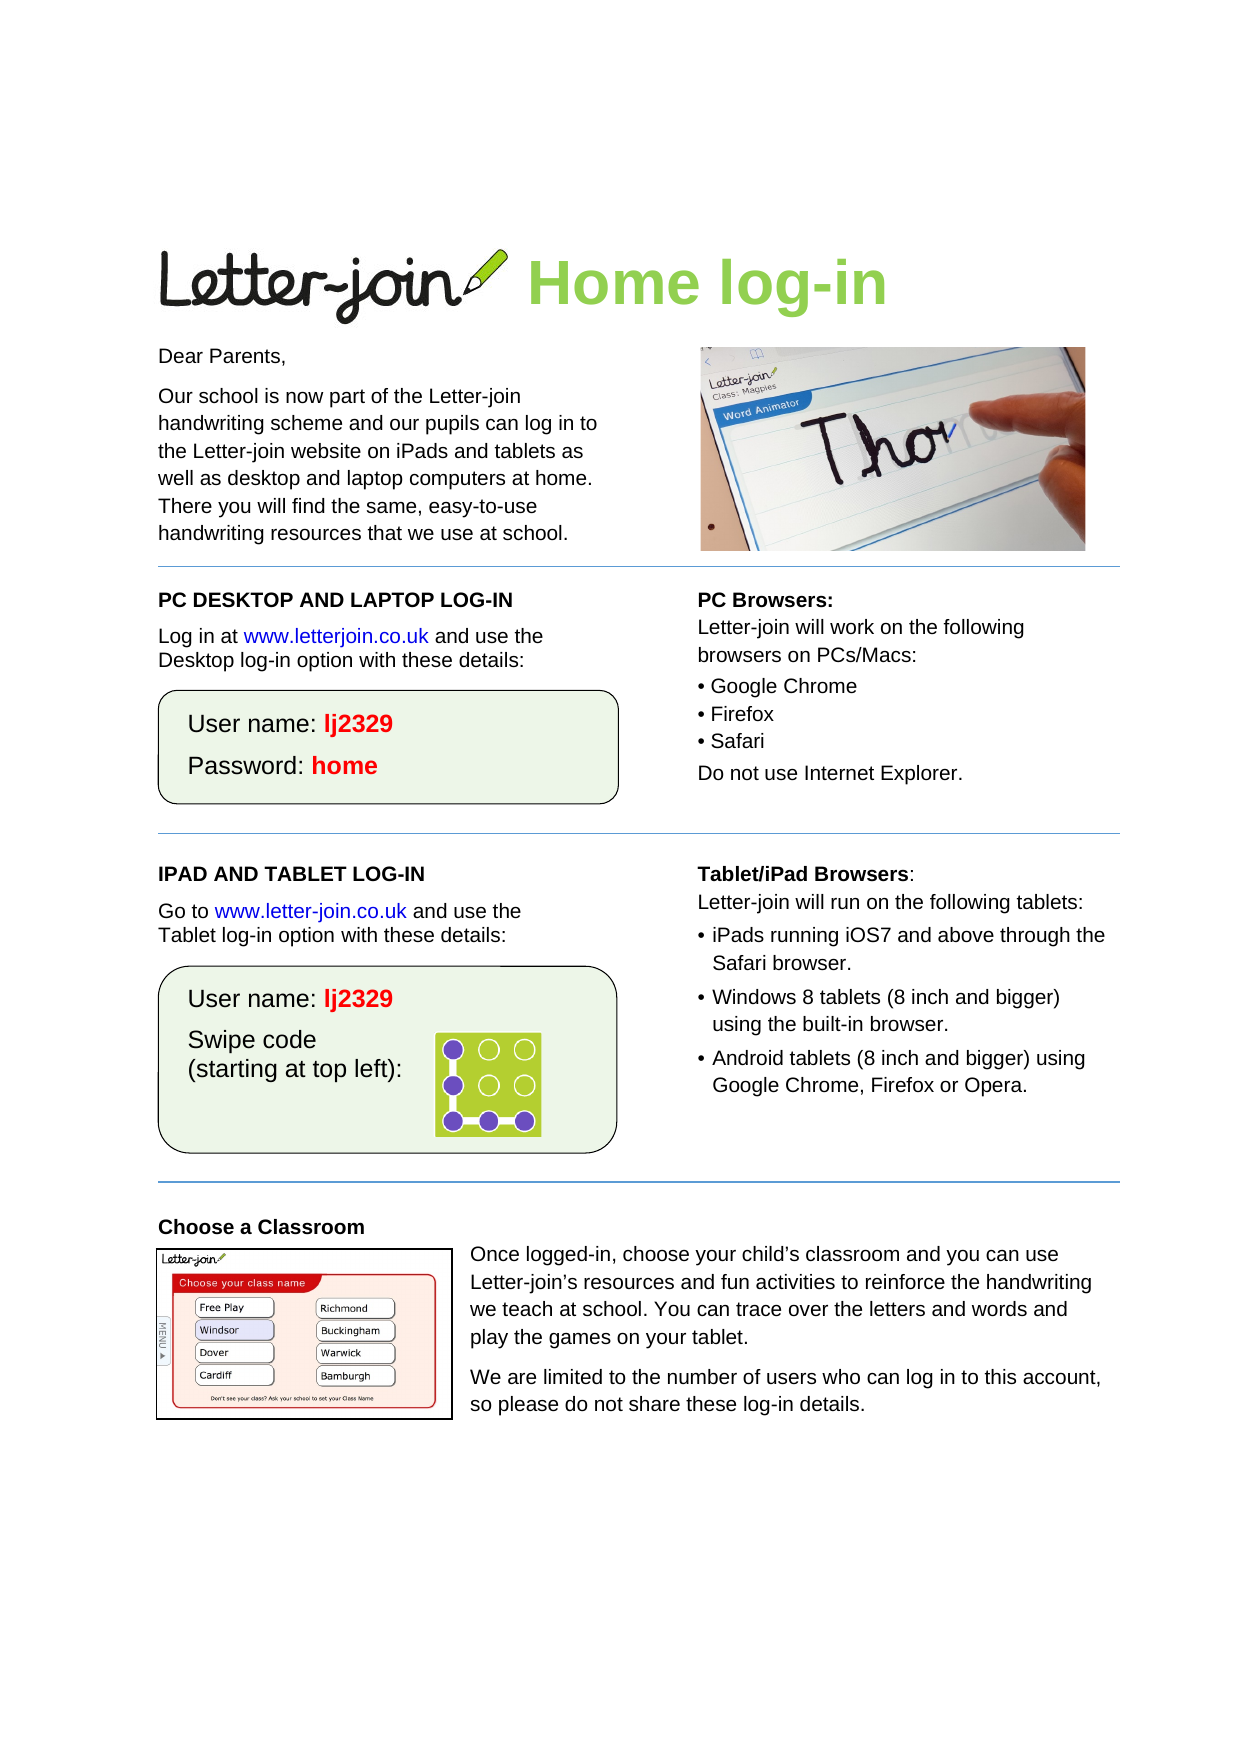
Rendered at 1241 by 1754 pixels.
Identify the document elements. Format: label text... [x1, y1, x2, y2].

text IPAD AND TABLET LOG-IN [158, 862, 614, 886]
text • Safari [697, 729, 1049, 753]
text Swipe code (starting at top left): [187, 1025, 593, 1083]
text • Android tablets (8 inch and bigger) using Google Chrome, Firefox or Opera. [697, 1046, 1112, 1097]
text • Windows 8 tablets (8 inch and bigger) using the built-in browser. [697, 984, 1112, 1036]
text Dear Parents, [158, 344, 617, 368]
picture [157, 1250, 451, 1414]
text Home log-in [528, 246, 1073, 317]
text • Firefox [697, 702, 1049, 726]
text Log in at www.letterjoin.co.uk and use the Desktop log-in option with these details: [158, 624, 593, 672]
text Password: home [187, 751, 593, 779]
text • iPads running iOS7 and above through the Safari browser. [697, 923, 1112, 975]
text • Google Chrome [697, 674, 1049, 698]
text We are limited to the number of users who can log in to this account, so please do not share these log-in details. [453, 1364, 1105, 1416]
text Do not use Internet Explorer. [697, 761, 1049, 785]
text Letter-join will run on the following tablets: [697, 889, 1112, 913]
text PC Browsers: Letter-join will work on the following browsers on PCs/Macs: [697, 588, 1049, 667]
text User name: lj2329 [187, 709, 593, 738]
picture [433, 1030, 542, 1137]
text Tablet/iPad Browsers: [697, 862, 1094, 886]
picture [700, 347, 1086, 551]
text PC DESKTOP AND LAPTOP LOG-IN [158, 588, 593, 612]
text Choose a Classroom Once logged-in, choose your child’s classroom and you can use Letter-join’s resources and fun activities to reinforce the handwriting we teach at school. You can trace over the letters and words and play the games on your tablet. [158, 1214, 1105, 1348]
text Our school is now part of the Letter-join handwriting scheme and our pupils can log in to the Letter-join website on iPads and tablets as well as desktop and laptop computers at home. There you will find the same, easy-to-use handwriting resources that we use at school. [158, 384, 617, 545]
text Go to www.letter-join.co.uk and use the Tablet log-in option with these details: [158, 898, 572, 946]
text User name: lj2329 [187, 984, 593, 1013]
picture [145, 232, 517, 330]
